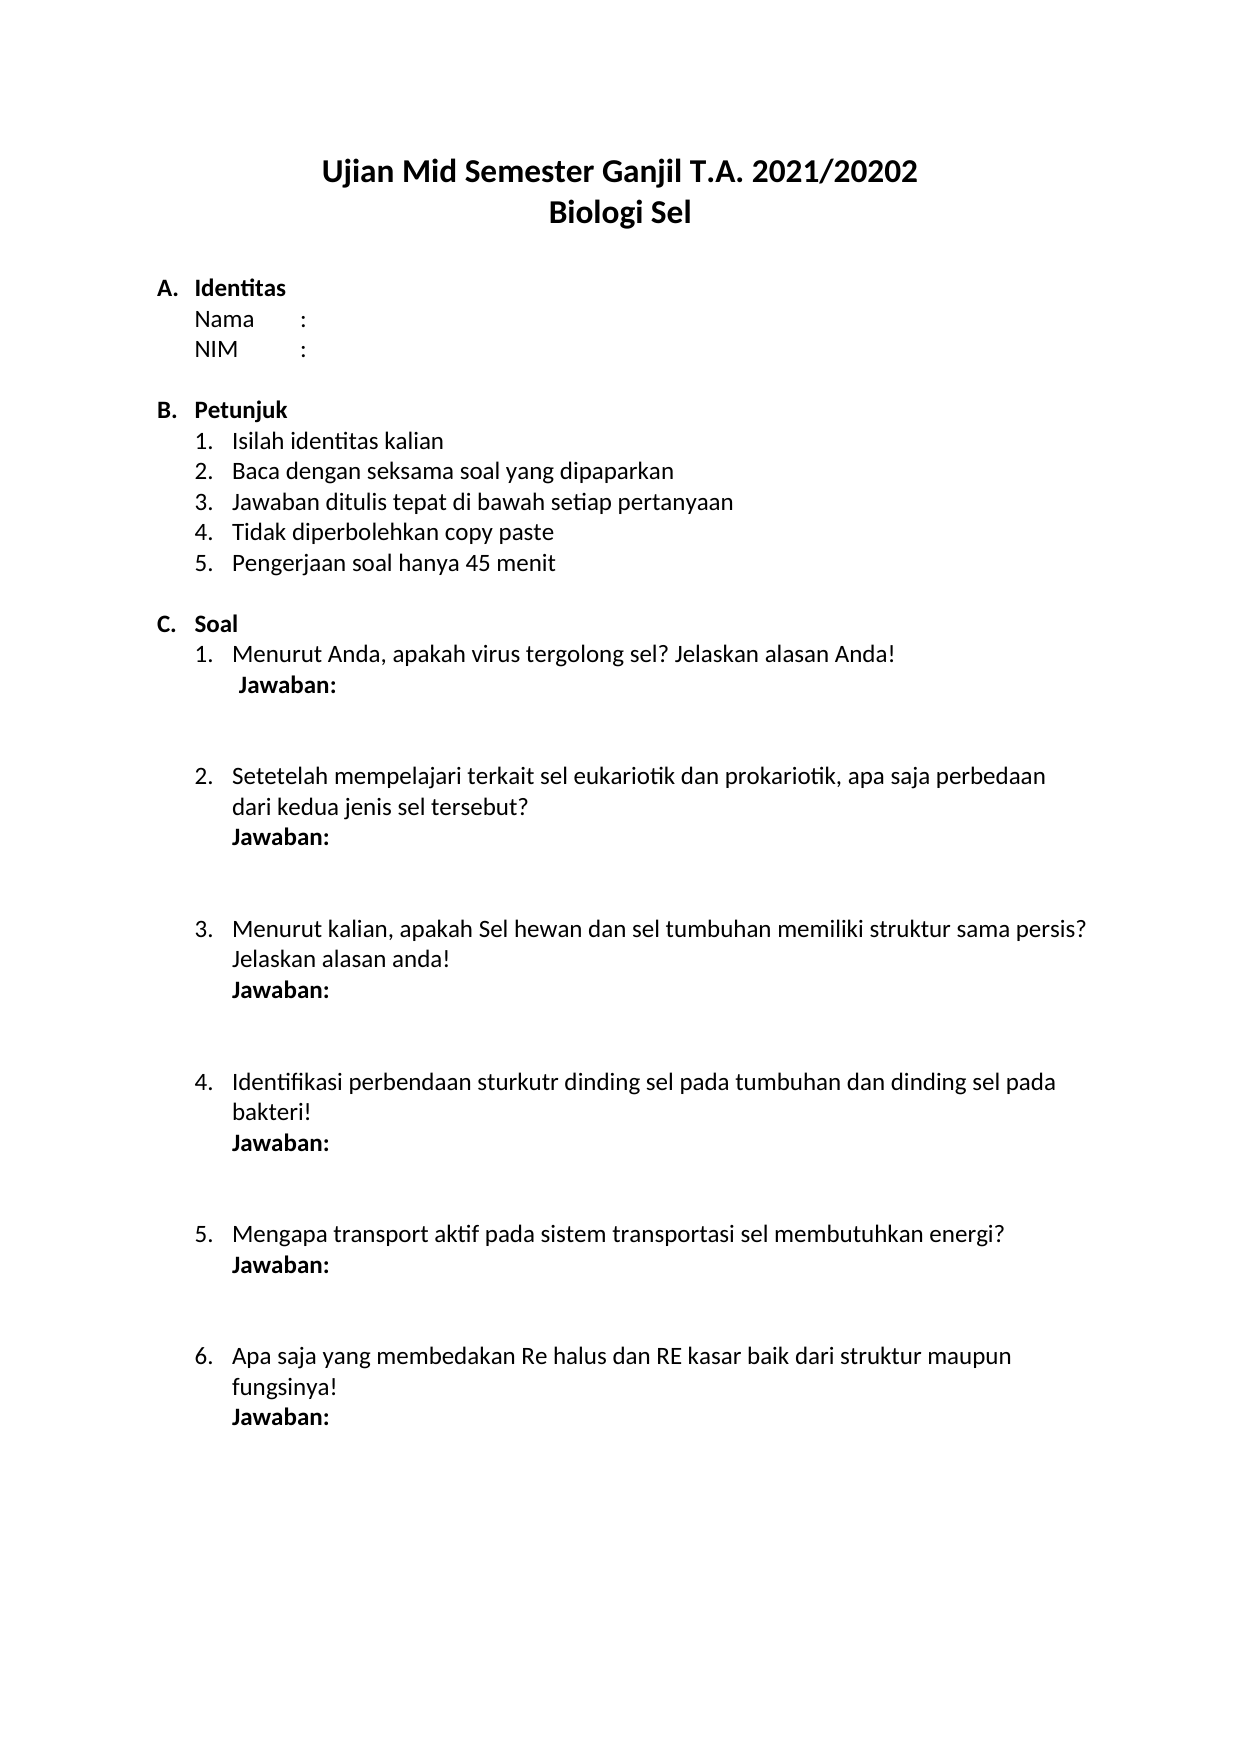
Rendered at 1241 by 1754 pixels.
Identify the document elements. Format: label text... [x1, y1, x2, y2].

list Jawaban ditulis tepat di bawah setiap pertanyaan [194, 486, 1090, 516]
list Menurut Anda, apakah virus tergolong sel? Jelaskan alasan Anda! [194, 638, 1090, 669]
list Jawaban: [232, 1127, 1090, 1157]
list NIM : [194, 333, 1090, 364]
list Soal [157, 608, 1090, 638]
text Jawaban: [239, 669, 1090, 699]
list Jawaban: [232, 974, 1090, 1005]
list Baca dengan seksama soal yang dipaparkan [194, 455, 1090, 486]
list Petunjuk [157, 394, 1090, 425]
list Jawaban: [232, 1401, 1090, 1432]
list Identifikasi perbendaan sturkutr dinding sel pada tumbuhan dan dinding sel pada bakteri! [194, 1066, 1090, 1127]
list Identitas [157, 272, 1090, 303]
text Ujian Mid Semester Ganjil T.A. 2021/20202 [150, 150, 1090, 191]
list Menurut kalian, apakah Sel hewan dan sel tumbuhan memiliki struktur sama persis? Jelaskan alasan anda! [194, 913, 1090, 974]
list Setetelah mempelajari terkait sel eukariotik dan prokariotik, apa saja perbedaan dari kedua jenis sel tersebut? [194, 761, 1090, 822]
list Jawaban: [232, 822, 1090, 852]
text Biologi Sel [150, 191, 1090, 231]
list Pengerjaan soal hanya 45 menit [194, 547, 1090, 577]
list Apa saja yang membedakan Re halus dan RE kasar baik dari struktur maupun fungsinya! [194, 1340, 1090, 1401]
list Jawaban: [232, 1249, 1090, 1279]
list Isilah identitas kalian [194, 425, 1090, 455]
list Nama : [194, 303, 1090, 333]
list Mengapa transport aktif pada sistem transportasi sel membutuhkan energi? [194, 1218, 1090, 1249]
list Tidak diperbolehkan copy paste [194, 516, 1090, 547]
